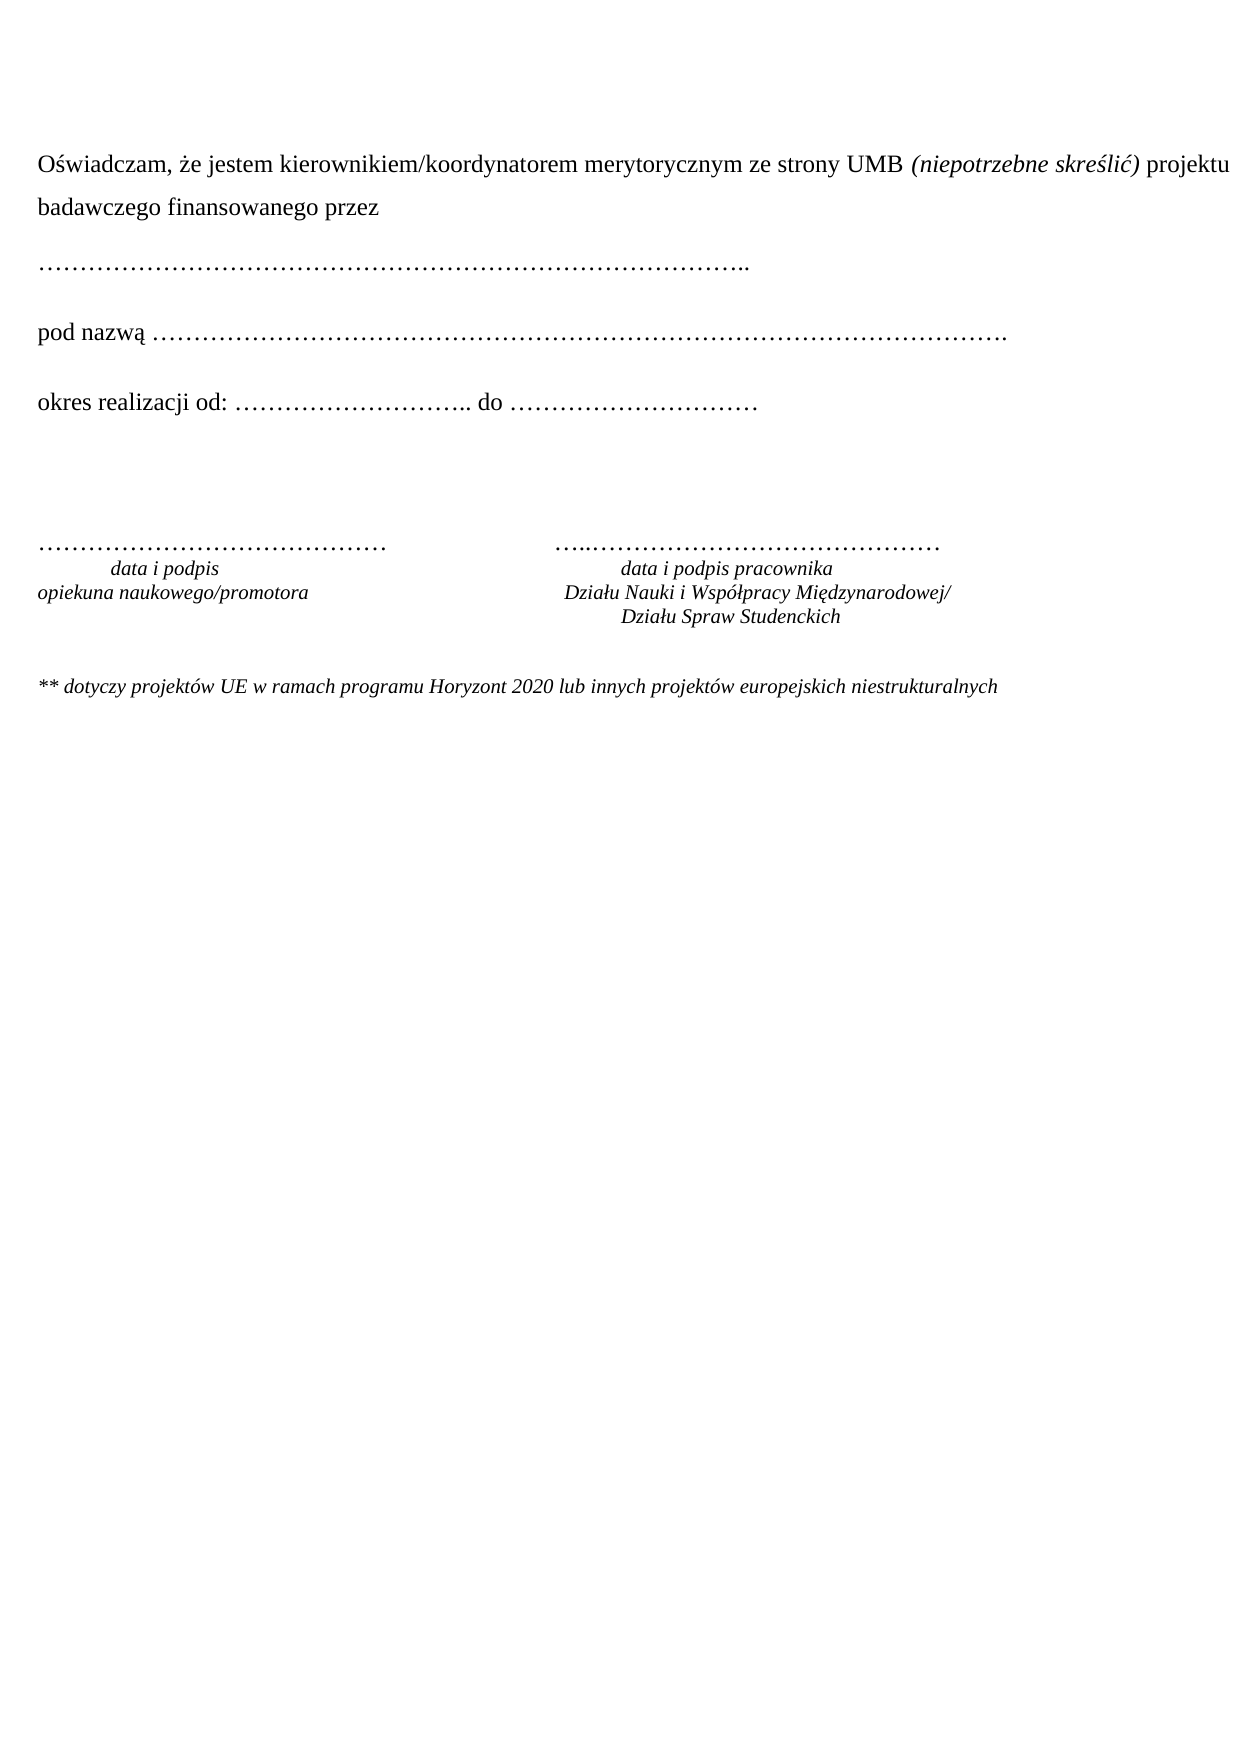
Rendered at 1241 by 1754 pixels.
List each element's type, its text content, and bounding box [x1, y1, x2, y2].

text data i podpis data i podpis pracownika [37, 556, 1200, 580]
text ………………………………………………………………………….. [37, 247, 1229, 276]
text …………………………………… …..…………………………………… [37, 527, 1200, 556]
text opiekuna naukowego/promotora Działu Nauki i Współpracy Międzynarodowej/ [37, 580, 1200, 604]
text okres realizacji od: ……………………….. do ………………………… [37, 387, 1229, 416]
text Działu Spraw Studenckich [37, 604, 1200, 628]
text Oświadczam, że jestem kierownikiem/koordynatorem merytorycznym ze strony UMB (niepotrzebne skreślić) projektu badawczego finansowanego przez [37, 149, 1229, 221]
text ** dotyczy projektów UE w ramach programu Horyzont 2020 lub innych projektów europejskich niestrukturalnych [37, 674, 1200, 698]
text pod nazwą …………………………………………………………………………………………. [37, 317, 1229, 346]
